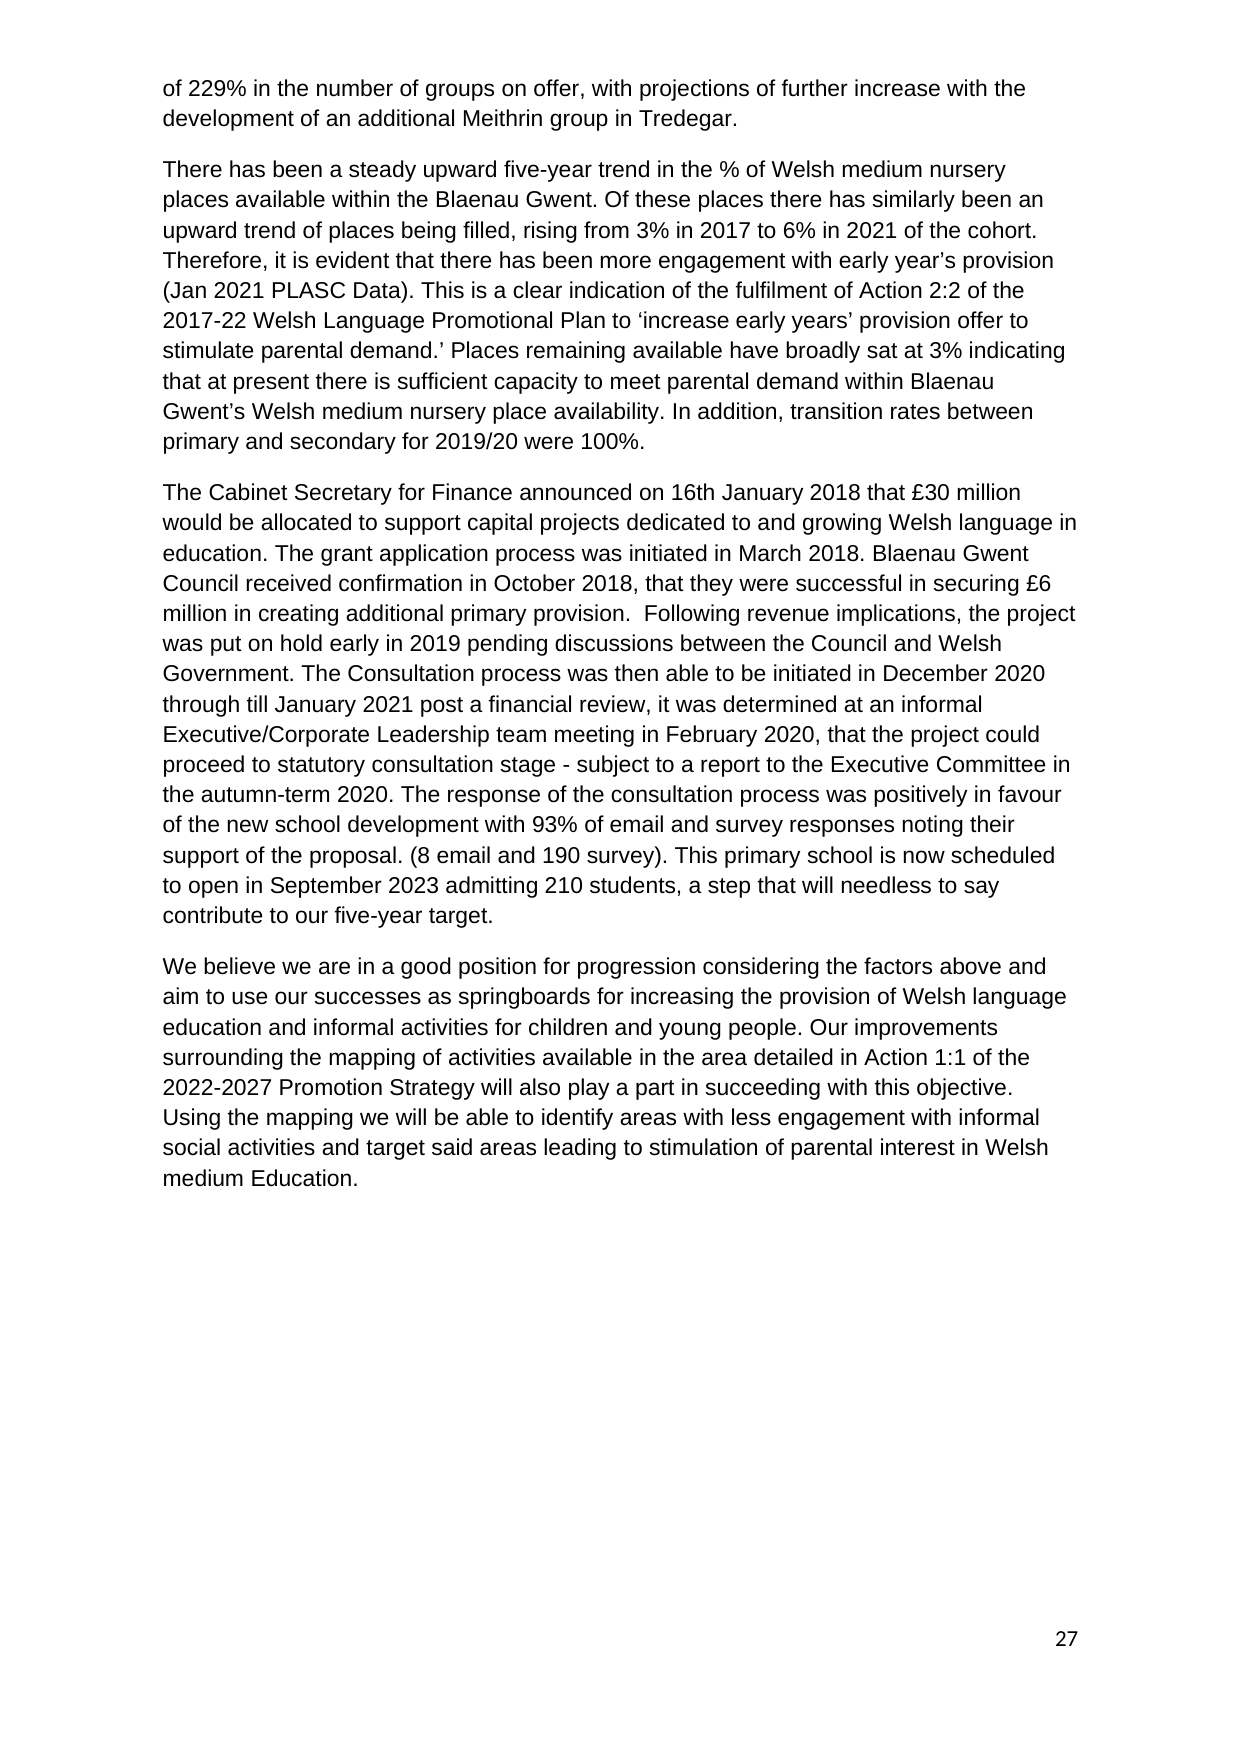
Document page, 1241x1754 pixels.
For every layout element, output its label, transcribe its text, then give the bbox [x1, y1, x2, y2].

text The Cabinet Secretary for Finance announced on 16th January 2018 that £30 million would be allocated to support capital projects dedicated to and growing Welsh language in education. The grant application process was initiated in March 2018. Blaenau Gwent Council received confirmation in October 2018, that they were successful in securing £6 million in creating additional primary provision. Following revenue implications, the project was put on hold early in 2019 pending discussions between the Council and Welsh Government. The Consultation process was then able to be initiated in December 2020 through till January 2021 post a financial review, it was determined at an informal Executive/Corporate Leadership team meeting in February 2020, that the project could proceed to statutory consultation stage - subject to a report to the Executive Committee in the autumn-term 2020. The response of the consultation process was positively in favour of the new school development with 93% of email and survey responses noting their support of the proposal. (8 email and 190 survey). This primary school is now scheduled to open in September 2023 admitting 210 students, a step that will needless to say contribute to our five-year target. [162, 479, 1078, 928]
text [162, 75, 1078, 132]
text We believe we are in a good position for progression considering the factors above and aim to use our successes as springboards for increasing the provision of Welsh language education and informal activities for children and young people. Our improvements surrounding the mapping of activities available in the area detailed in Action 1:1 of the 2022-2027 Promotion Strategy will also play a part in succeeding with this objective. Using the mapping we will be able to identify areas with less engagement with informal social activities and target said areas leading to stimulation of parental interest in Welsh medium Education. [162, 953, 1078, 1191]
text There has been a steady upward five-year trend in the % of Welsh medium nursery places available within the Blaenau Gwent. Of these places there has similarly been an upward trend of places being filled, rising from 3% in 2017 to 6% in 2021 of the cohort. Therefore, it is evident that there has been more engagement with early year’s provision (Jan 2021 PLASC Data). This is a clear indication of the fulfilment of Action 2:2 of the 2017-22 Welsh Language Promotional Plan to ‘increase early years’ provision offer to stimulate parental demand.’ Places remaining available have broadly sat at 3% indicating that at present there is sufficient capacity to meet parental demand within Blaenau Gwent’s Welsh medium nursery place availability. In addition, transition rates between primary and secondary for 2019/20 were 100%. [162, 156, 1078, 454]
